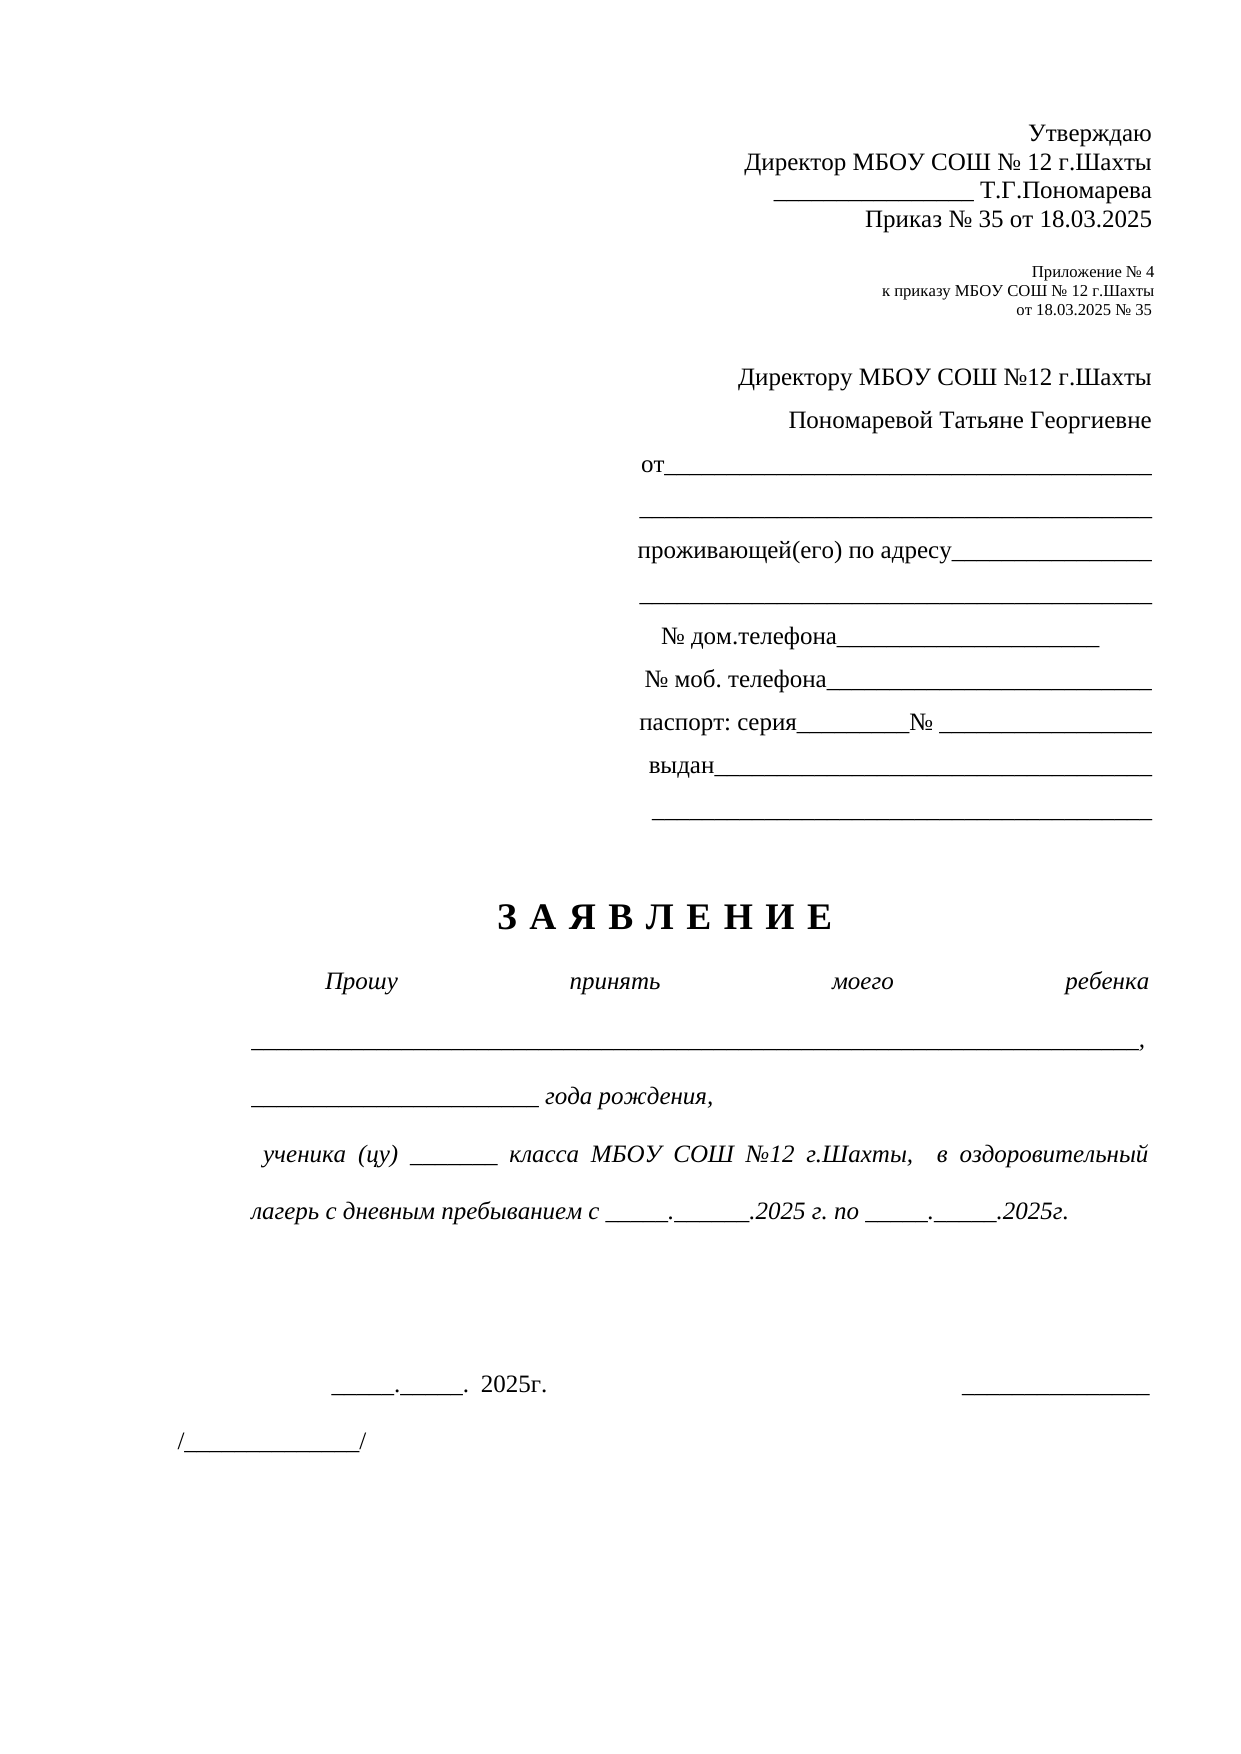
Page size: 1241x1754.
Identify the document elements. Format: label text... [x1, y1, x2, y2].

text Приложение № 4 [177, 262, 1154, 281]
text к приказу МБОУ СОШ № 12 г.Шахты [177, 281, 1154, 300]
text № дом.телефона_____________________ [177, 621, 1152, 650]
text _____._____. 2025г. _______________ /______________/ [177, 1397, 1152, 1455]
text ученика (цу) _______ класса МБОУ СОШ №12 г.Шахты, в оздоровительный лагерь с дневным пребыванием с _____.______.2025 г. по _____._____.2025г. [251, 1139, 1152, 1225]
text от_______________________________________ [177, 449, 1152, 477]
text Утверждаю [177, 118, 1152, 147]
text Директору МБОУ СОШ №12 г.Шахты [177, 362, 1152, 391]
text Директор МБОУ СОШ № 12 г.Шахты [177, 147, 1152, 176]
text Приказ № 35 от 18.03.2025 [177, 204, 1152, 233]
text от 18.03.2025 № 35 [177, 300, 1152, 319]
text Прошу принять моего ребенка _______________________________________________________________________, _______________________ года рождения, [251, 966, 1152, 1110]
text ________________ Т.Г.Пономарева [177, 176, 1152, 204]
text № моб. телефона__________________________ [177, 664, 1152, 693]
text ЗАЯВЛЕНИЕ [177, 894, 1152, 937]
text проживающей(его) по адресу________________ [177, 535, 1152, 564]
text выдан___________________________________ [177, 751, 1152, 779]
text _________________________________________ [177, 492, 1152, 521]
text Пономаревой Татьяне Георгиевне [177, 406, 1152, 434]
text _________________________________________ [177, 578, 1152, 607]
text паспорт: серия_________№ _________________ [177, 707, 1152, 736]
text ________________________________________ [177, 794, 1152, 822]
